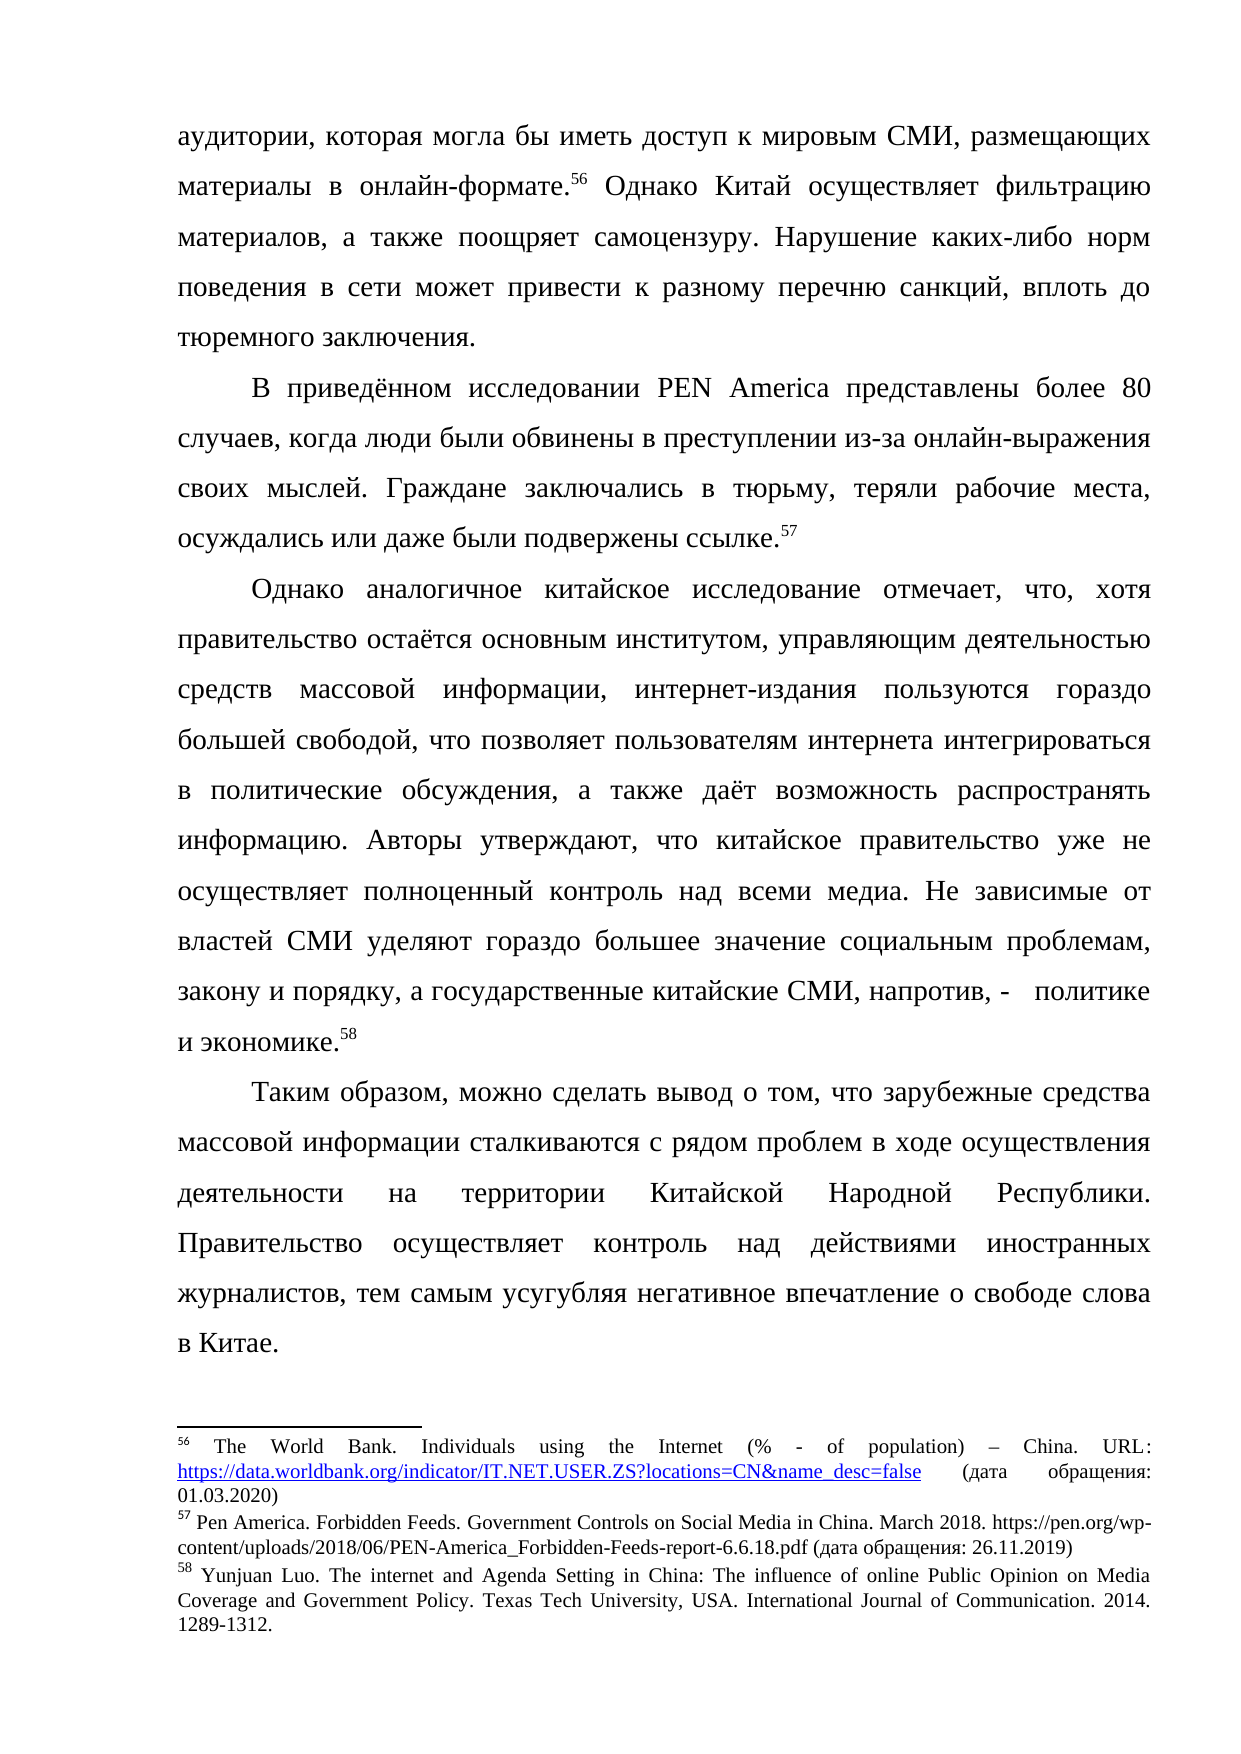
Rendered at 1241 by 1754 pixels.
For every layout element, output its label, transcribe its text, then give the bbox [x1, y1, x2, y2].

text В приведённом исследовании PEN America представлены более 80 случаев, когда люди были обвинены в преступлении из-за онлайн-выражения своих мыслей. Граждане заключались в тюрьму, теряли рабочие места, осуждались или даже были подвержены ссылке. [177, 370, 1152, 554]
text Однако аналогичное китайское исследование отмечает, что, хотя правительство остаётся основным институтом, управляющим деятельностью средств массовой информации, интернет-издания пользуются гораздо большей свободой, что позволяет пользователям интернета интегрироваться в политические обсуждения, а также даёт возможность распространять информацию. Авторы утверждают, что китайское правительство уже не осуществляет полноценный контроль над всеми медиа. Не зависимые от властей СМИ уделяют гораздо большее значение социальным проблемам, закону и порядку, а государственные китайские СМИ, напротив, - политике и экономике. [177, 571, 1152, 1057]
text Таким образом, можно сделать вывод о том, что зарубежные средства массовой информации сталкиваются с рядом проблем в ходе осуществления деятельности на территории Китайской Народной Республики. Правительство осуществляет контроль над действиями иностранных журналистов, тем самым усугубляя негативное впечатление о свободе слова в Китае. [177, 1074, 1152, 1359]
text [177, 118, 1152, 353]
